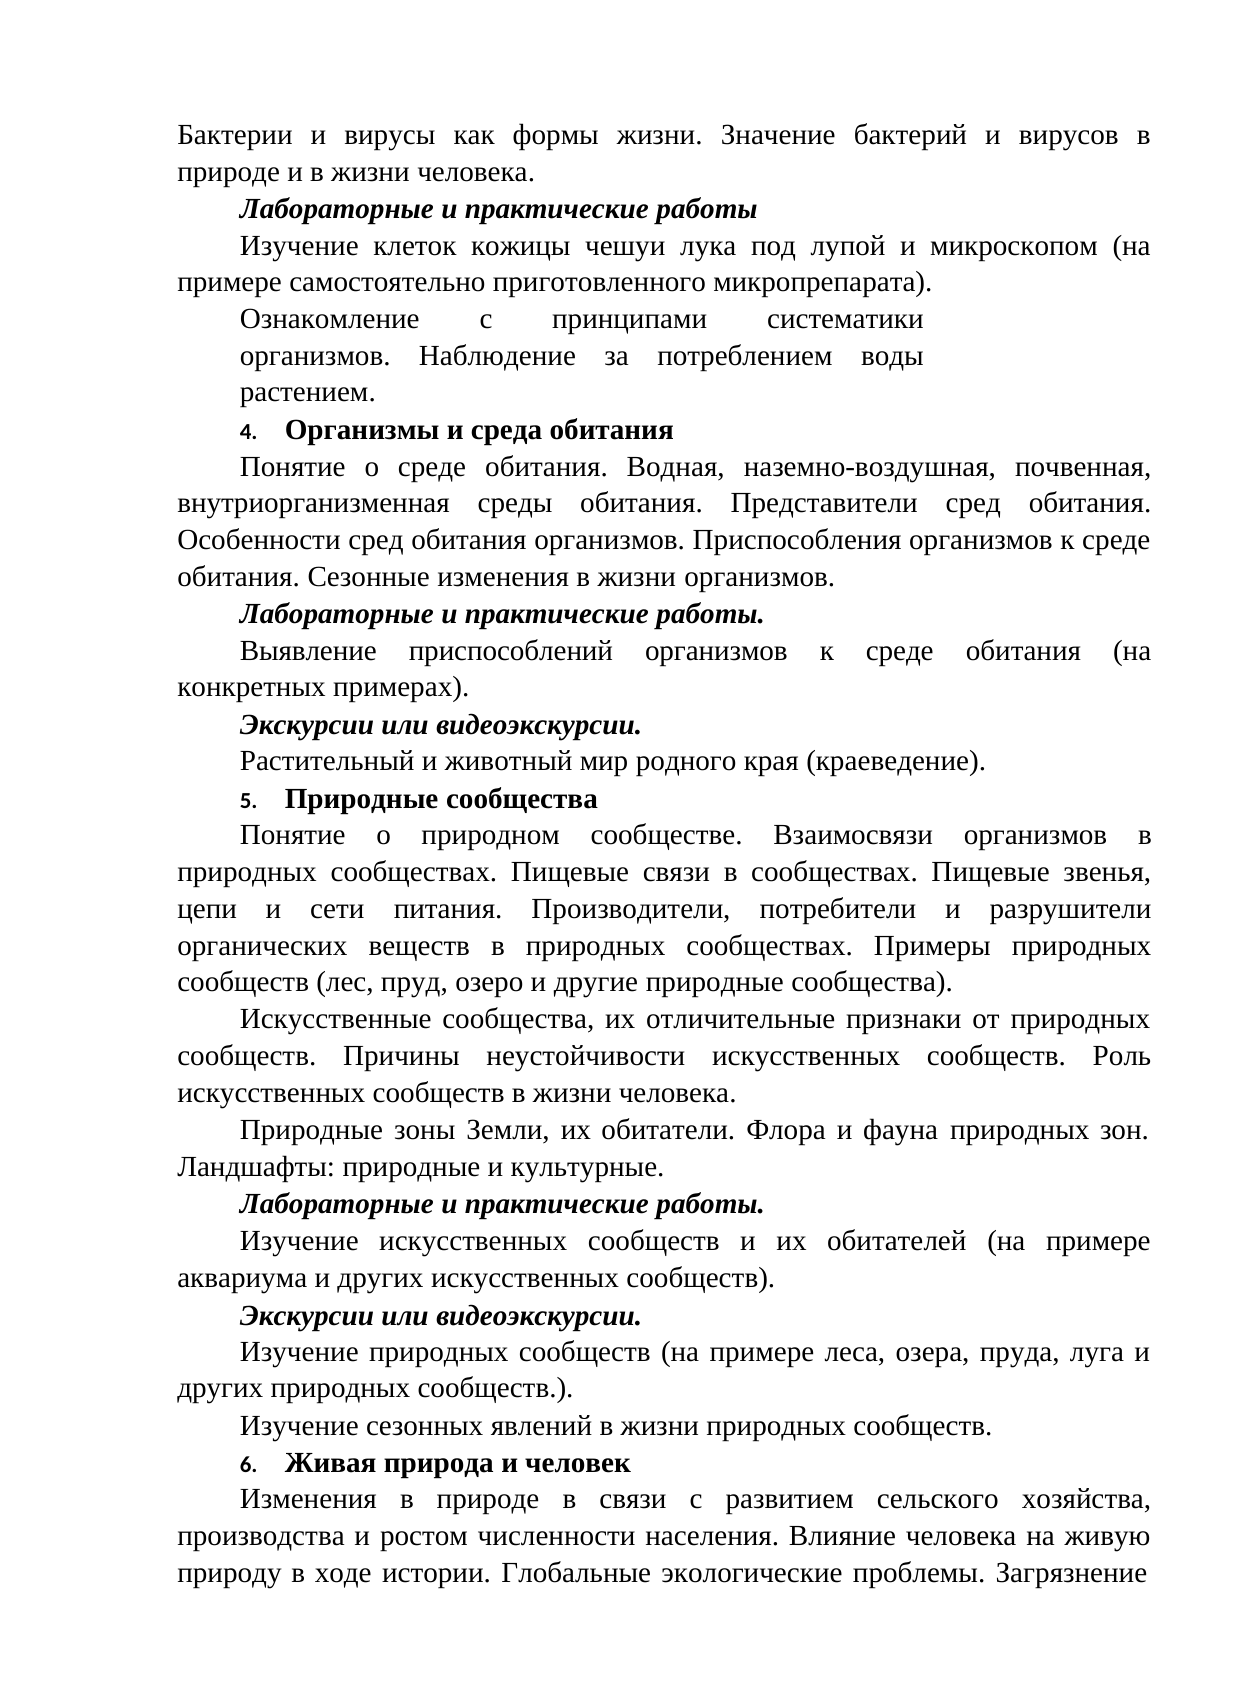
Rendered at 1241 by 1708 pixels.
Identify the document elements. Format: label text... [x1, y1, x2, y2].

text Растительный и животный мир родного края (краеведение). [239, 743, 1171, 777]
text Природные зоны Земли, их обитатели. Флора и фауна природных зон. [239, 1112, 1171, 1146]
text Изучение искусственных сообществ и их обитателей (на примере аквариума и других искусственных сообществ). [177, 1223, 1151, 1293]
text Понятие о природном сообществе. Взаимосвязи организмов в природных сообществах. Пищевые связи в сообществах. Пищевые звенья, цепи и сети питания. Производители, потребители и разрушители органических веществ в природных сообществах. Примеры природных сообществ (лес, пруд, озеро и другие природные сообщества). [177, 817, 1152, 998]
text Бактерии и вирусы как формы жизни. Значение бактерий и вирусов в природе и в жизни человека. [177, 117, 1151, 187]
subtitle Лабораторные и практические работы. [239, 597, 1171, 630]
text Ознакомление с принципами систематики организмов. Наблюдение за потреблением воды растением. [239, 301, 924, 408]
text Понятие о среде обитания. Водная, наземно-воздушная, почвенная, внутриорганизменная среды обитания. Представители сред обитания. Особенности сред обитания организмов. Приспособления организмов к среде обитания. Сезонные изменения в жизни организмов. [177, 449, 1151, 593]
text Изменения в природе в связи с развитием сельского хозяйства, производства и ростом численности населения. Влияние человека на живую природу в ходе истории. Глобальные экологические проблемы. Загрязнение [177, 1482, 1152, 1589]
text Изучение клеток кожицы чешуи лука под лупой и микроскопом (на примере самостоятельно приготовленного микропрепарата). [177, 228, 1151, 298]
text Выявление приспособлений организмов к среде обитания (на конкретных примерах). [177, 633, 1151, 703]
subtitle Лабораторные и практические работы. [239, 1187, 1171, 1220]
subtitle Природные сообщества [239, 781, 1171, 814]
text Изучение природных сообществ (на примере леса, озера, пруда, луга и других природных сообществ.). [177, 1334, 1151, 1404]
subtitle Экскурсии или видеоэкскурсии. [239, 707, 1171, 741]
text Ландшафты: природные и культурные. [177, 1149, 1171, 1183]
subtitle Живая природа и человек [239, 1445, 1171, 1479]
subtitle Организмы и среда обитания [239, 412, 1171, 446]
subtitle Лабораторные и практические работы [239, 191, 1171, 225]
text Изучение сезонных явлений в жизни природных сообществ. [239, 1408, 1171, 1441]
subtitle Экскурсии или видеоэкскурсии. [239, 1298, 1171, 1331]
text Искусственные сообщества, их отличительные признаки от природных сообществ. Причины неустойчивости искусственных сообществ. Роль искусственных сообществ в жизни человека. [177, 1002, 1151, 1109]
